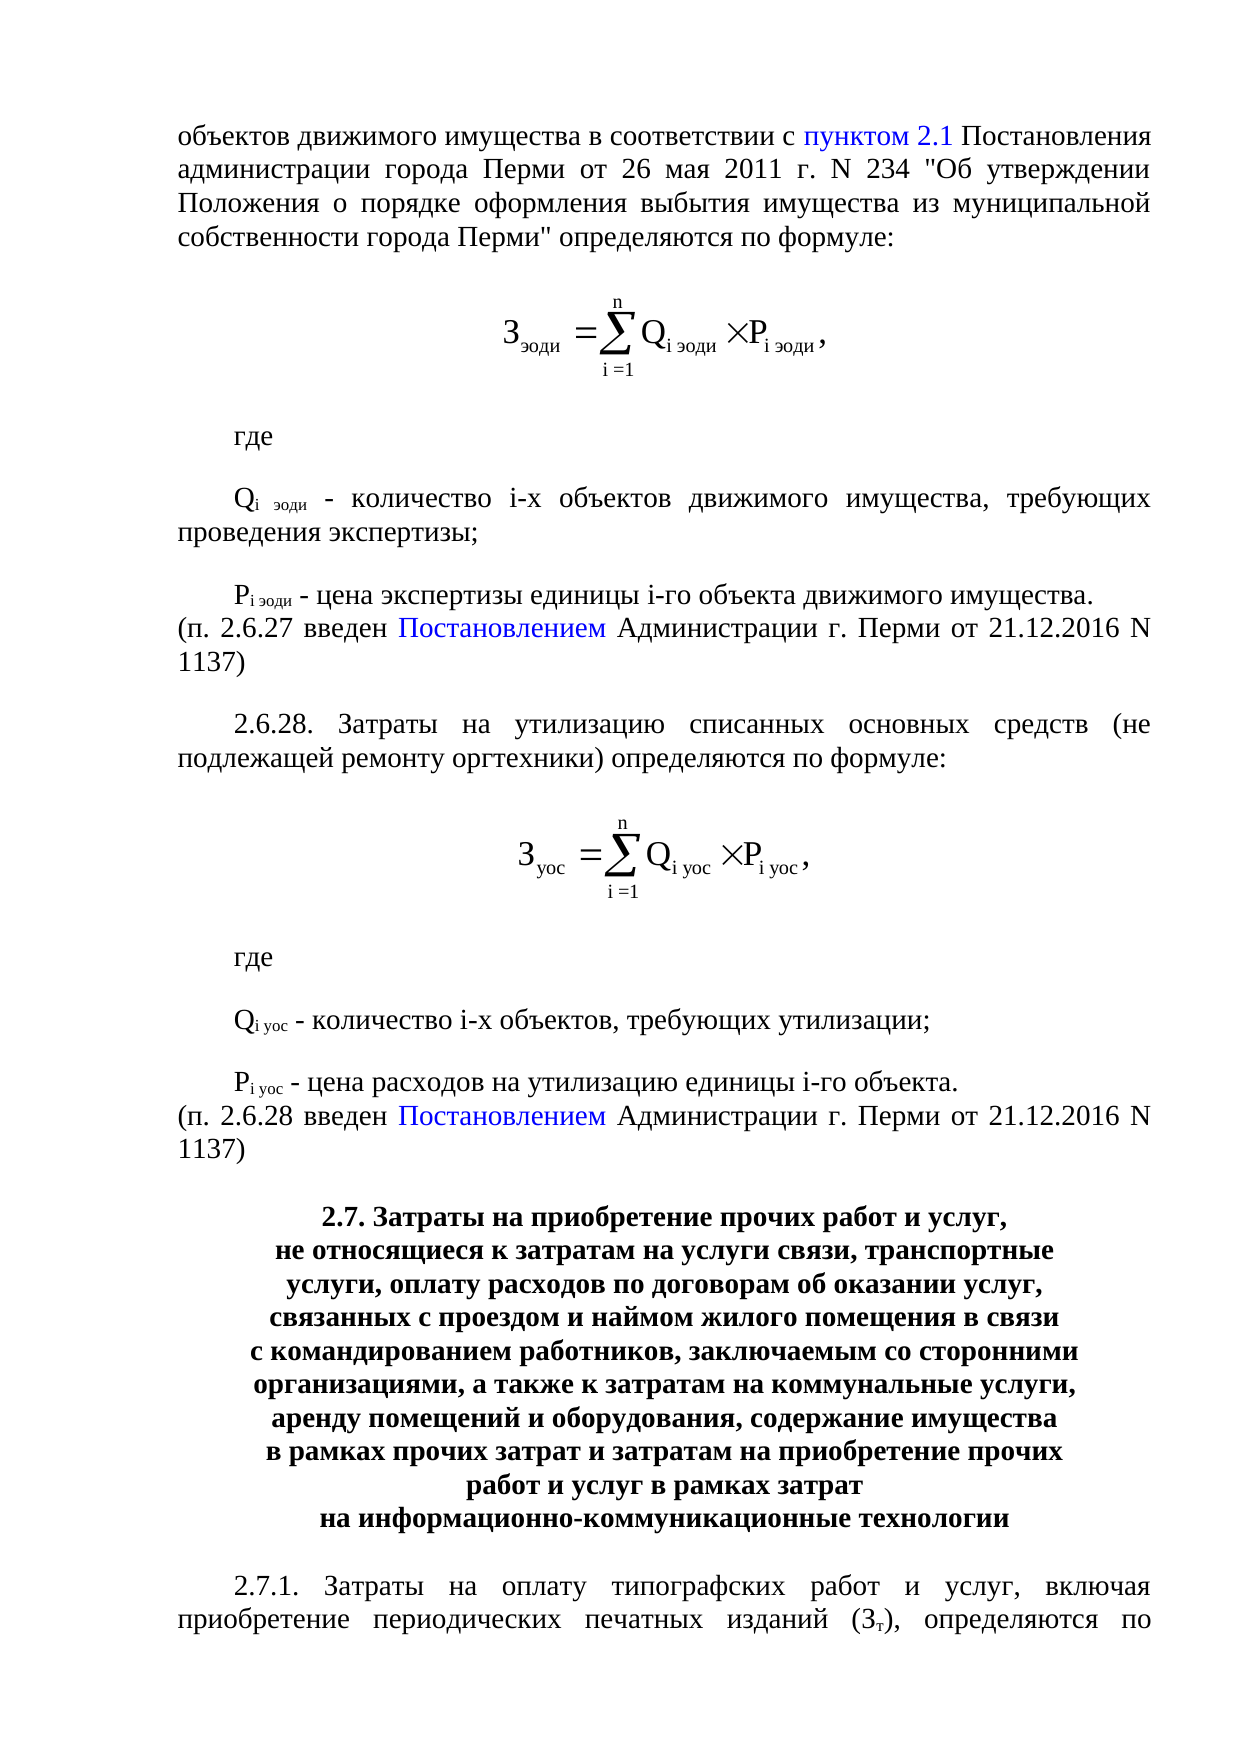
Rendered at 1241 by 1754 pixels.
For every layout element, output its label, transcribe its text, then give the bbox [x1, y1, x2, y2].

text (п. 2.6.28 введен Постановлением Администрации г. Перми от 21.12.2016 N 1137) [177, 1098, 1152, 1165]
title на информационно-коммуникационные технологии [177, 1501, 1152, 1534]
text (п. 2.6.27 введен Постановлением Администрации г. Перми от 21.12.2016 N 1137) [177, 610, 1152, 677]
text Qi уос - количество i-х объектов, требующих утилизации; [177, 1002, 1152, 1035]
title не относящиеся к затратам на услуги связи, транспортные [177, 1232, 1152, 1266]
title с командированием работников, заключаемым со сторонними [177, 1333, 1152, 1366]
text где [177, 418, 1152, 451]
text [177, 1568, 1152, 1635]
title организациями, а также к затратам на коммунальные услуги, [177, 1366, 1152, 1400]
text 2.6.28. Затраты на утилизацию списанных основных средств (не подлежащей ремонту оргтехники) определяются по формуле: [177, 707, 1152, 774]
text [177, 118, 1152, 252]
title 2.7. Затраты на приобретение прочих работ и услуг, [177, 1199, 1152, 1232]
text Qi эоди - количество i-х объектов движимого имущества, требующих проведения экспертизы; [177, 481, 1152, 548]
title услуги, оплату расходов по договорам об оказании услуг, [177, 1266, 1152, 1299]
title работ и услуг в рамках затрат [177, 1467, 1152, 1501]
text Pi уос - цена расходов на утилизацию единицы i-го объекта. [177, 1064, 1152, 1098]
title аренду помещений и оборудования, содержание имущества [177, 1400, 1152, 1433]
text где [177, 939, 1152, 973]
text Pi эоди - цена экспертизы единицы i-го объекта движимого имущества. [177, 577, 1152, 610]
title в рамках прочих затрат и затратам на приобретение прочих [177, 1433, 1152, 1467]
title связанных с проездом и наймом жилого помещения в связи [177, 1299, 1152, 1333]
